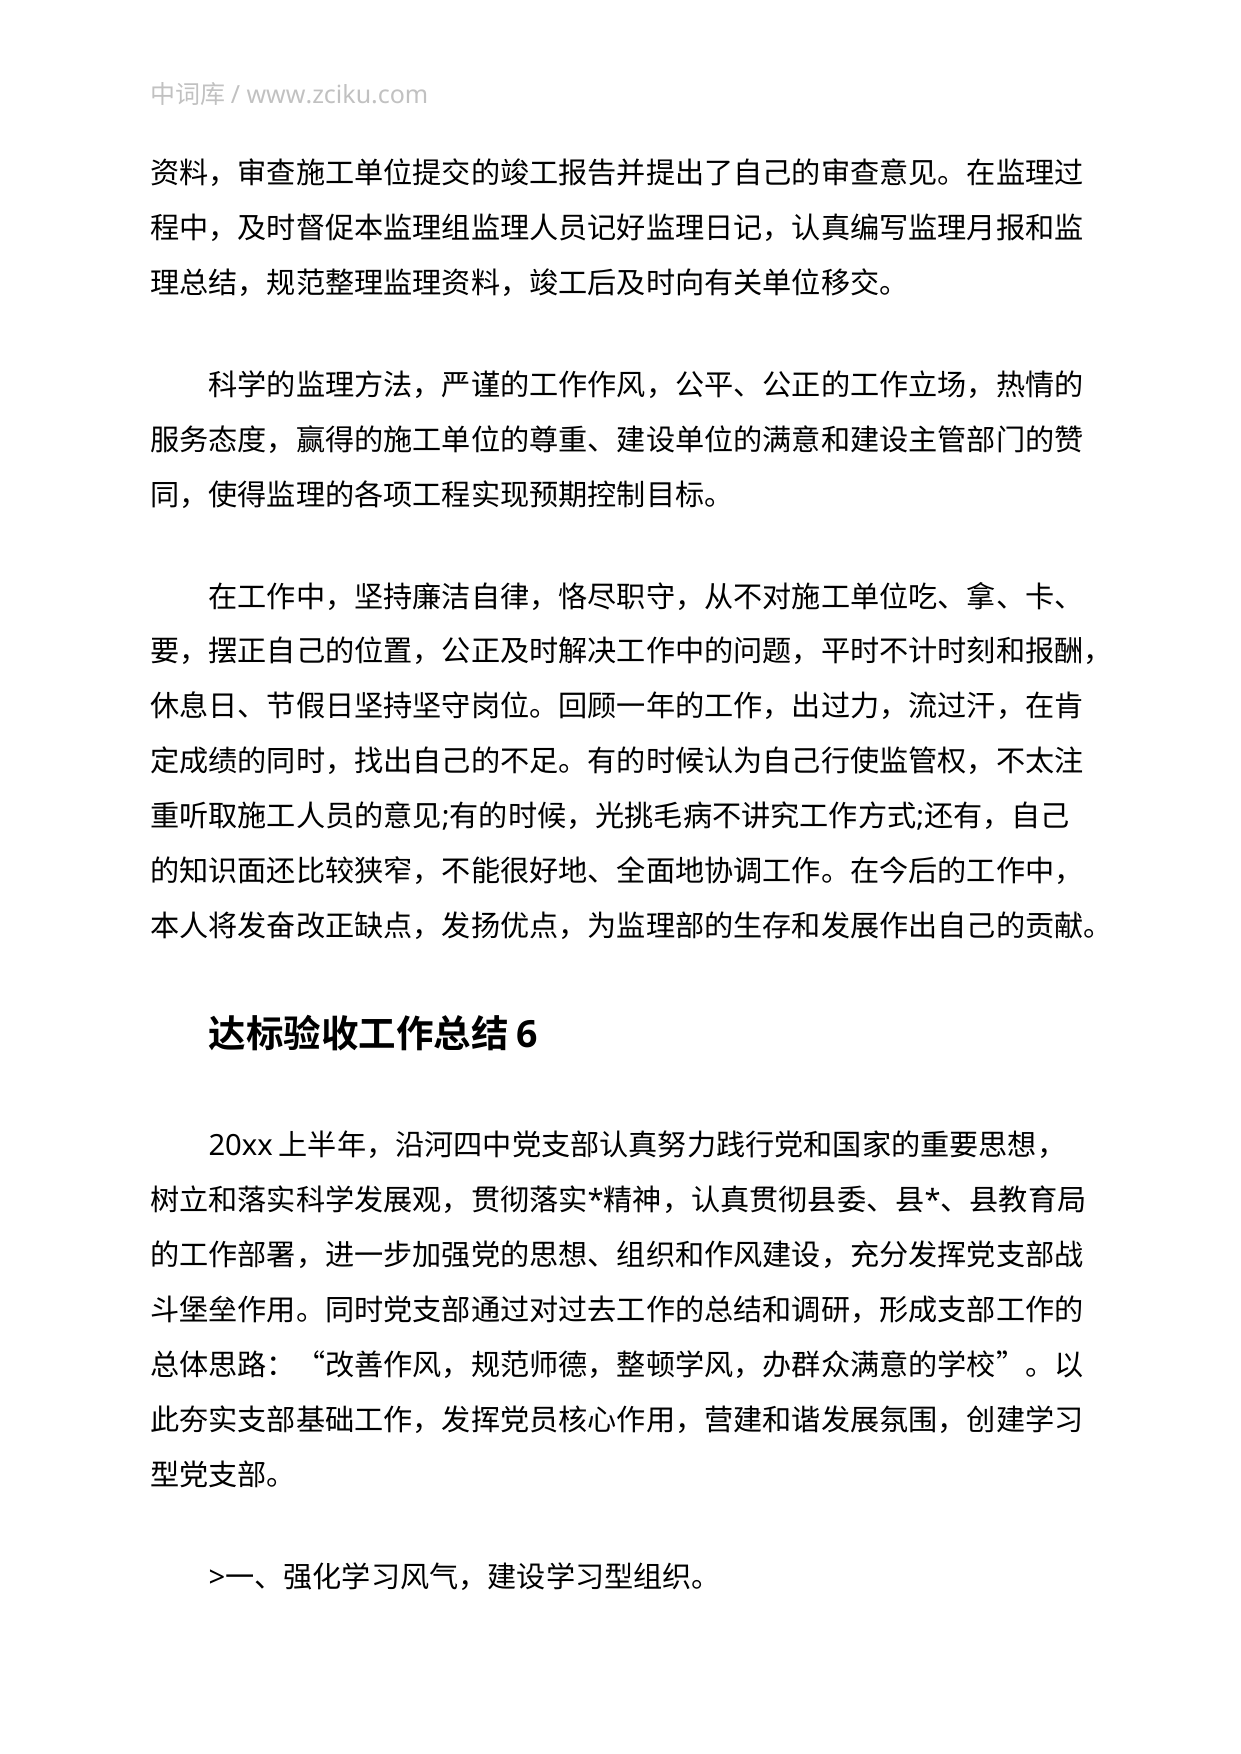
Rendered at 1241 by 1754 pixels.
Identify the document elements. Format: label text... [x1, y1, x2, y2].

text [150, 150, 1090, 302]
text 20xx上半年，沿河四中党支部认真努力践行党和国家的重要思想，树立和落实科学发展观，贯彻落实*精神，认真贯彻县委、县*、县教育局的工作部署，进一步加强党的思想、组织和作风建设，充分发挥党支部战斗堡垒作用。同时党支部通过对过去工作的总结和调研，形成支部工作的总体思路：“改善作风，规范师德，整顿学风，办群众满意的学校”。以此夯实支部基础工作，发挥党员核心作用，营建和谐发展氛围，创建学习型党支部。 [150, 1122, 1090, 1494]
text >一、强化学习风气，建设学习型组织。 [150, 1553, 1090, 1596]
text 达标验收工作总结6 [150, 1004, 1090, 1059]
text 在工作中，坚持廉洁自律，恪尽职守，从不对施工单位吃、拿、卡、要，摆正自己的位置，公正及时解决工作中的问题，平时不计时刻和报酬，休息日、节假日坚持坚守岗位。回顾一年的工作，出过力，流过汗，在肯定成绩的同时，找出自己的不足。有的时候认为自己行使监管权，不太注重听取施工人员的意见;有的时候，光挑毛病不讲究工作方式;还有，自己的知识面还比较狭窄，不能很好地、全面地协调工作。在今后的工作中，本人将发奋改正缺点，发扬优点，为监理部的生存和发展作出自己的贡献。 [150, 573, 1090, 945]
text 科学的监理方法，严谨的工作作风，公平、公正的工作立场，热情的服务态度，赢得的施工单位的尊重、建设单位的满意和建设主管部门的赞同，使得监理的各项工程实现预期控制目标。 [150, 362, 1090, 514]
